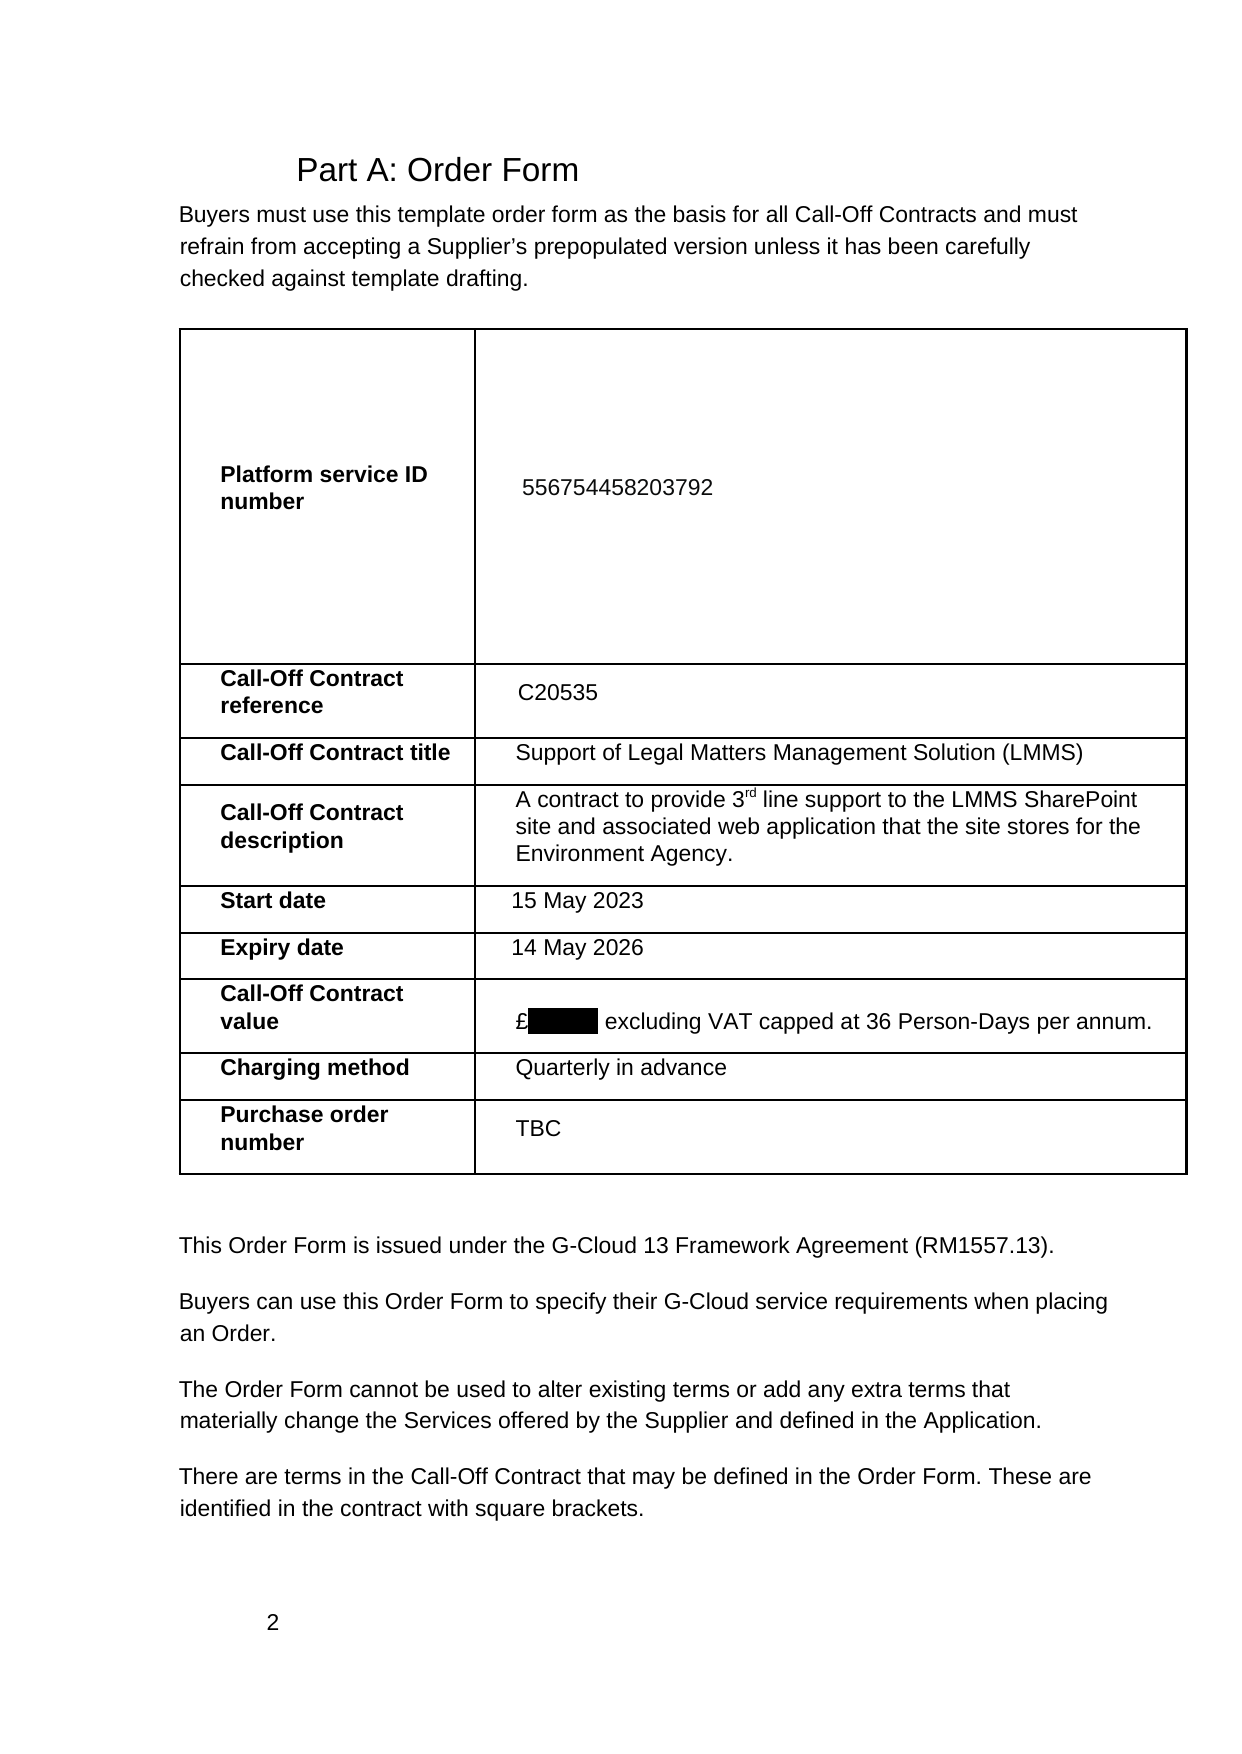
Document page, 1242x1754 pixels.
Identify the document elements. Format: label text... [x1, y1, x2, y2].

table_cell Start date [181, 887, 474, 932]
table_header 556754458203792 [476, 330, 1185, 663]
table_cell 14 May 2026 [476, 934, 1185, 978]
table_cell C20535 [476, 665, 1185, 737]
table_cell Charging method [181, 1054, 474, 1099]
table_cell Purchase order number [181, 1101, 474, 1173]
table_header Platform service ID number [181, 330, 474, 663]
table_cell Call-Off Contract title [181, 739, 474, 783]
table_cell £58,644 excluding VAT capped at 36 Person-Days per annum. [476, 980, 1185, 1052]
text Buyers can use this Order Form to specify their G-Cloud service requirements when placing an Order. [178, 1288, 1109, 1346]
table_cell Call-Off Contract reference [181, 665, 474, 737]
table_cell Call-Off Contract description [181, 786, 474, 885]
table_cell 15 May 2023 [476, 887, 1185, 932]
text The Order Form cannot be used to alter existing terms or add any extra terms that materially change the Services offered by the Supplier and defined in the Application. [178, 1376, 1109, 1434]
text Buyers must use this template order form as the basis for all Call-Off Contracts and must refrain from accepting a Supplier’s prepopulated version unless it has been carefully checked against template drafting. [178, 201, 1109, 291]
table_cell A contract to provide 3rd line support to the LMMS SharePoint site and associated web application that the site stores for the Environment Agency. [476, 786, 1185, 885]
subtitle Part A: Order Form [179, 150, 1111, 188]
table_cell Call-Off Contract value [181, 980, 474, 1052]
text There are terms in the Call-Off Contract that may be defined in the Order Form. These are identified in the contract with square brackets. [178, 1463, 1109, 1521]
table_cell Expiry date [181, 934, 474, 978]
table_cell Support of Legal Matters Management Solution (LMMS) [476, 739, 1185, 783]
table_cell TBC [476, 1101, 1185, 1173]
text This Order Form is issued under the G-Cloud 13 Framework Agreement (RM1557.13). [178, 1232, 1109, 1258]
table_cell Quarterly in advance [476, 1054, 1185, 1099]
